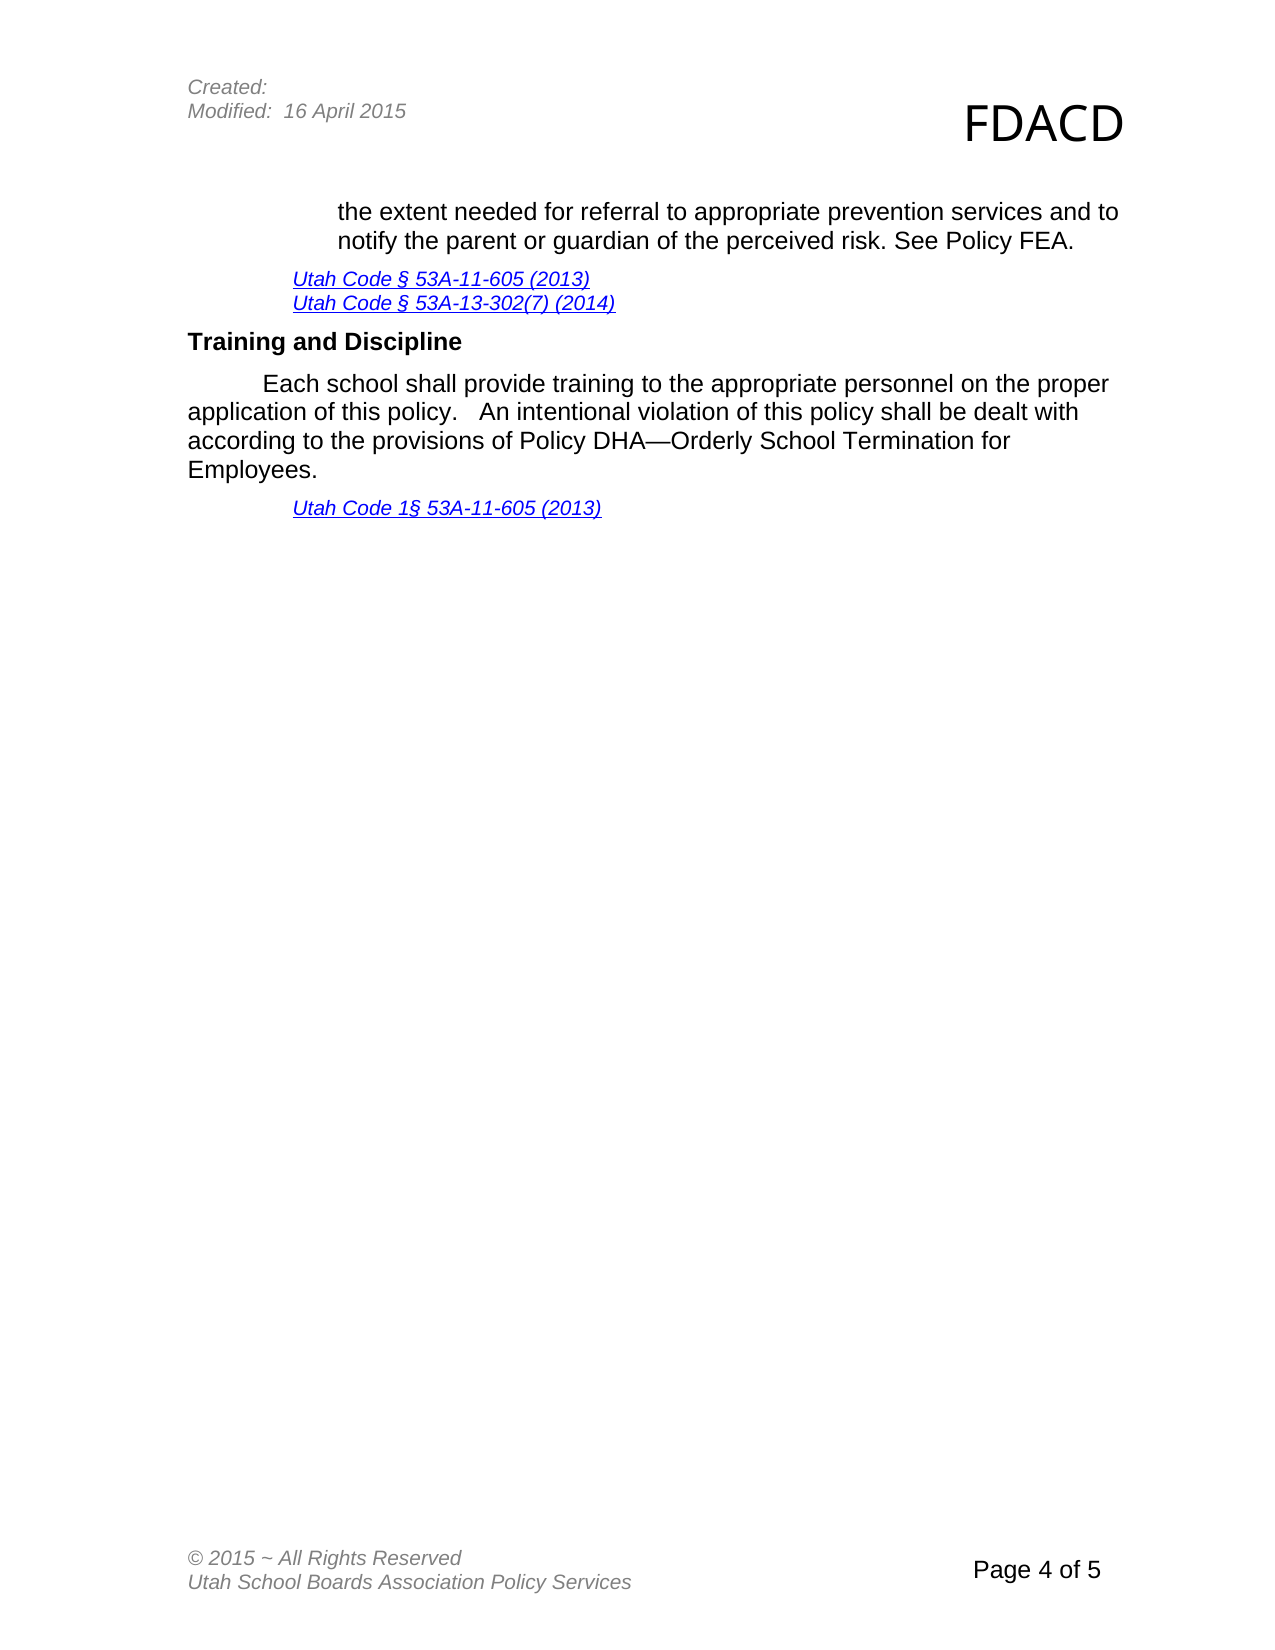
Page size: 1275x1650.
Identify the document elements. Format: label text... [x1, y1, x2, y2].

text Utah Code § 53A-13-302(7) (2014) [292, 291, 1125, 315]
text Each school shall provide training to the appropriate personnel on the proper application of this policy. An intentional violation of this policy shall be dealt with according to the provisions of Policy DHA—Orderly School Termination for Employees. [187, 368, 1125, 483]
text Training and Discipline [187, 327, 1125, 356]
text Utah Code § 53A-11-605 (2013) [292, 496, 1125, 520]
text Utah Code § 53A-11-605 (2013) [292, 267, 1125, 291]
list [300, 197, 1125, 254]
